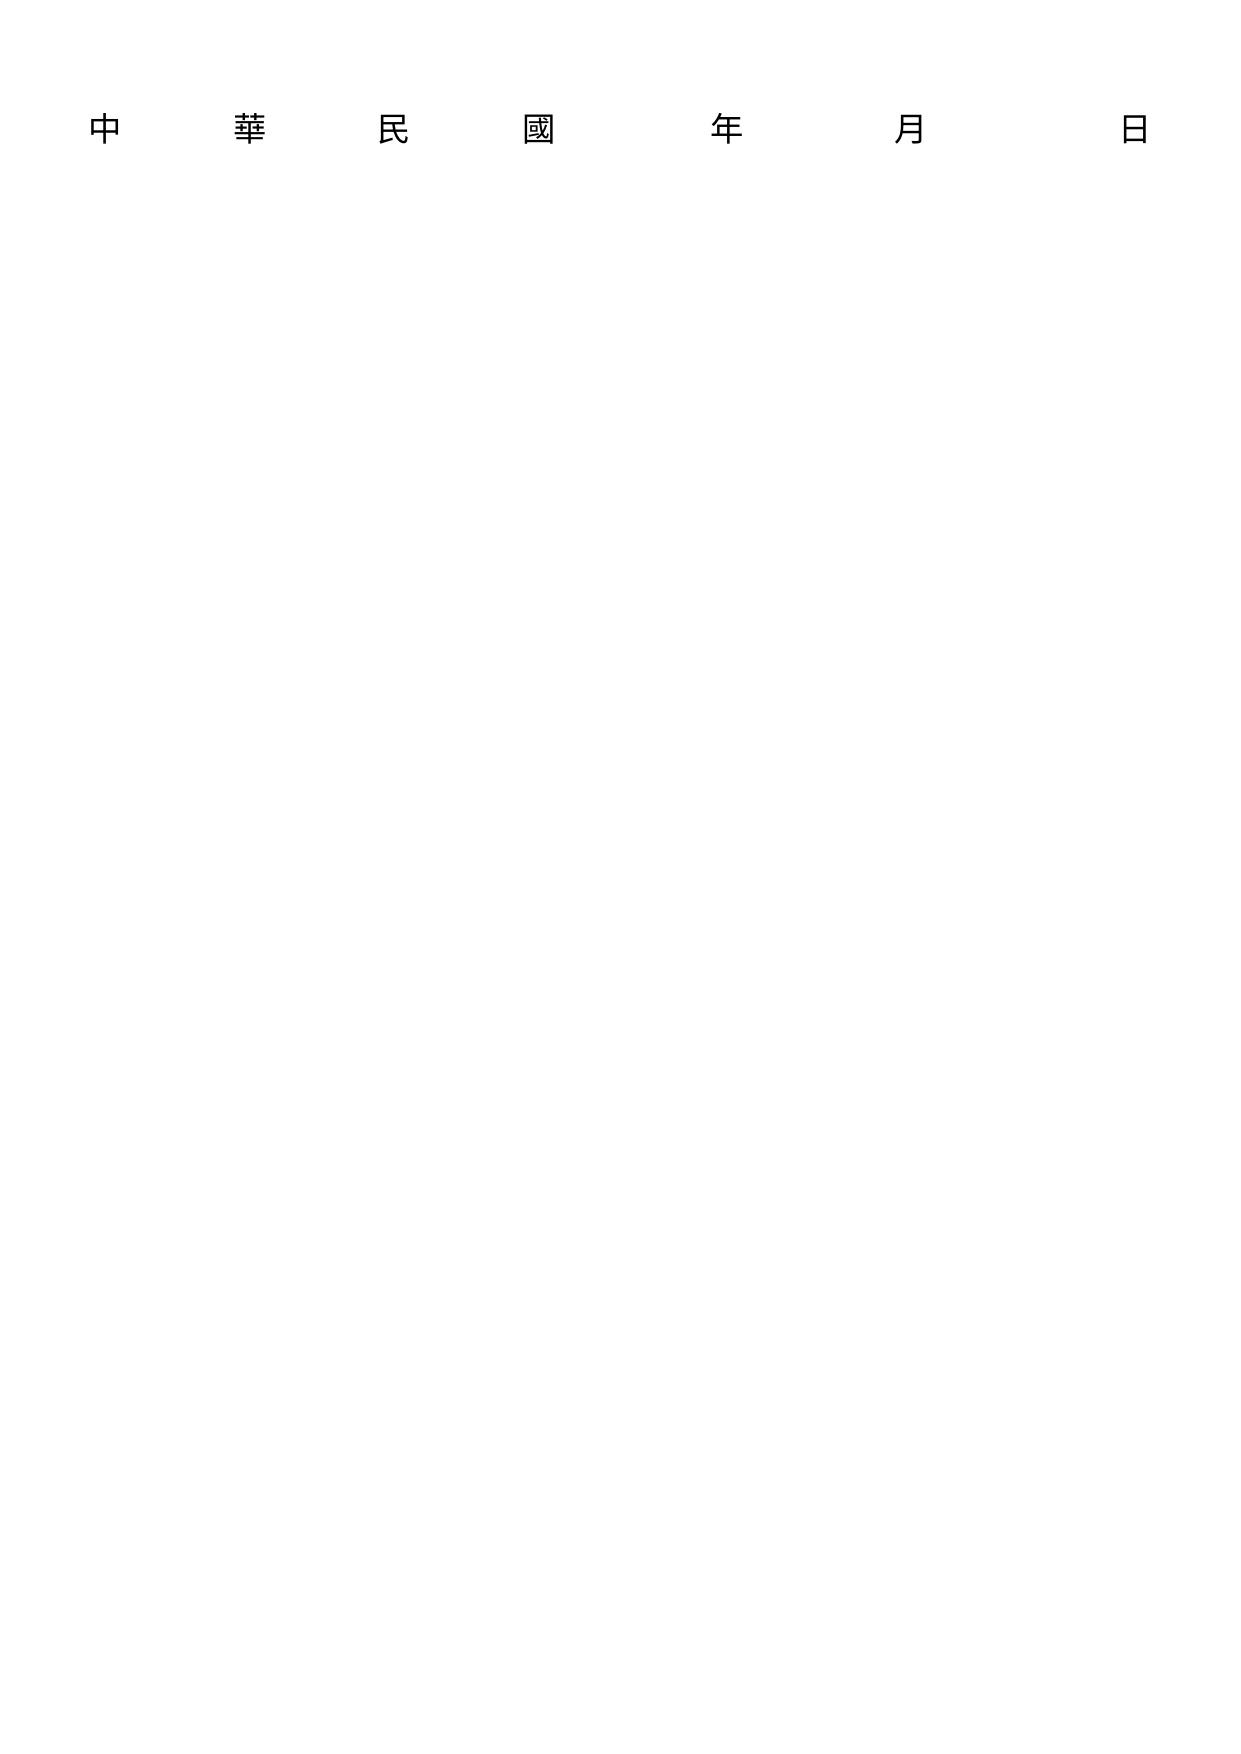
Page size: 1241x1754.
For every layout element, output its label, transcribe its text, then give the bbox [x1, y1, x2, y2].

text 中 華 民 國 年 月 日 [89, 89, 1152, 164]
